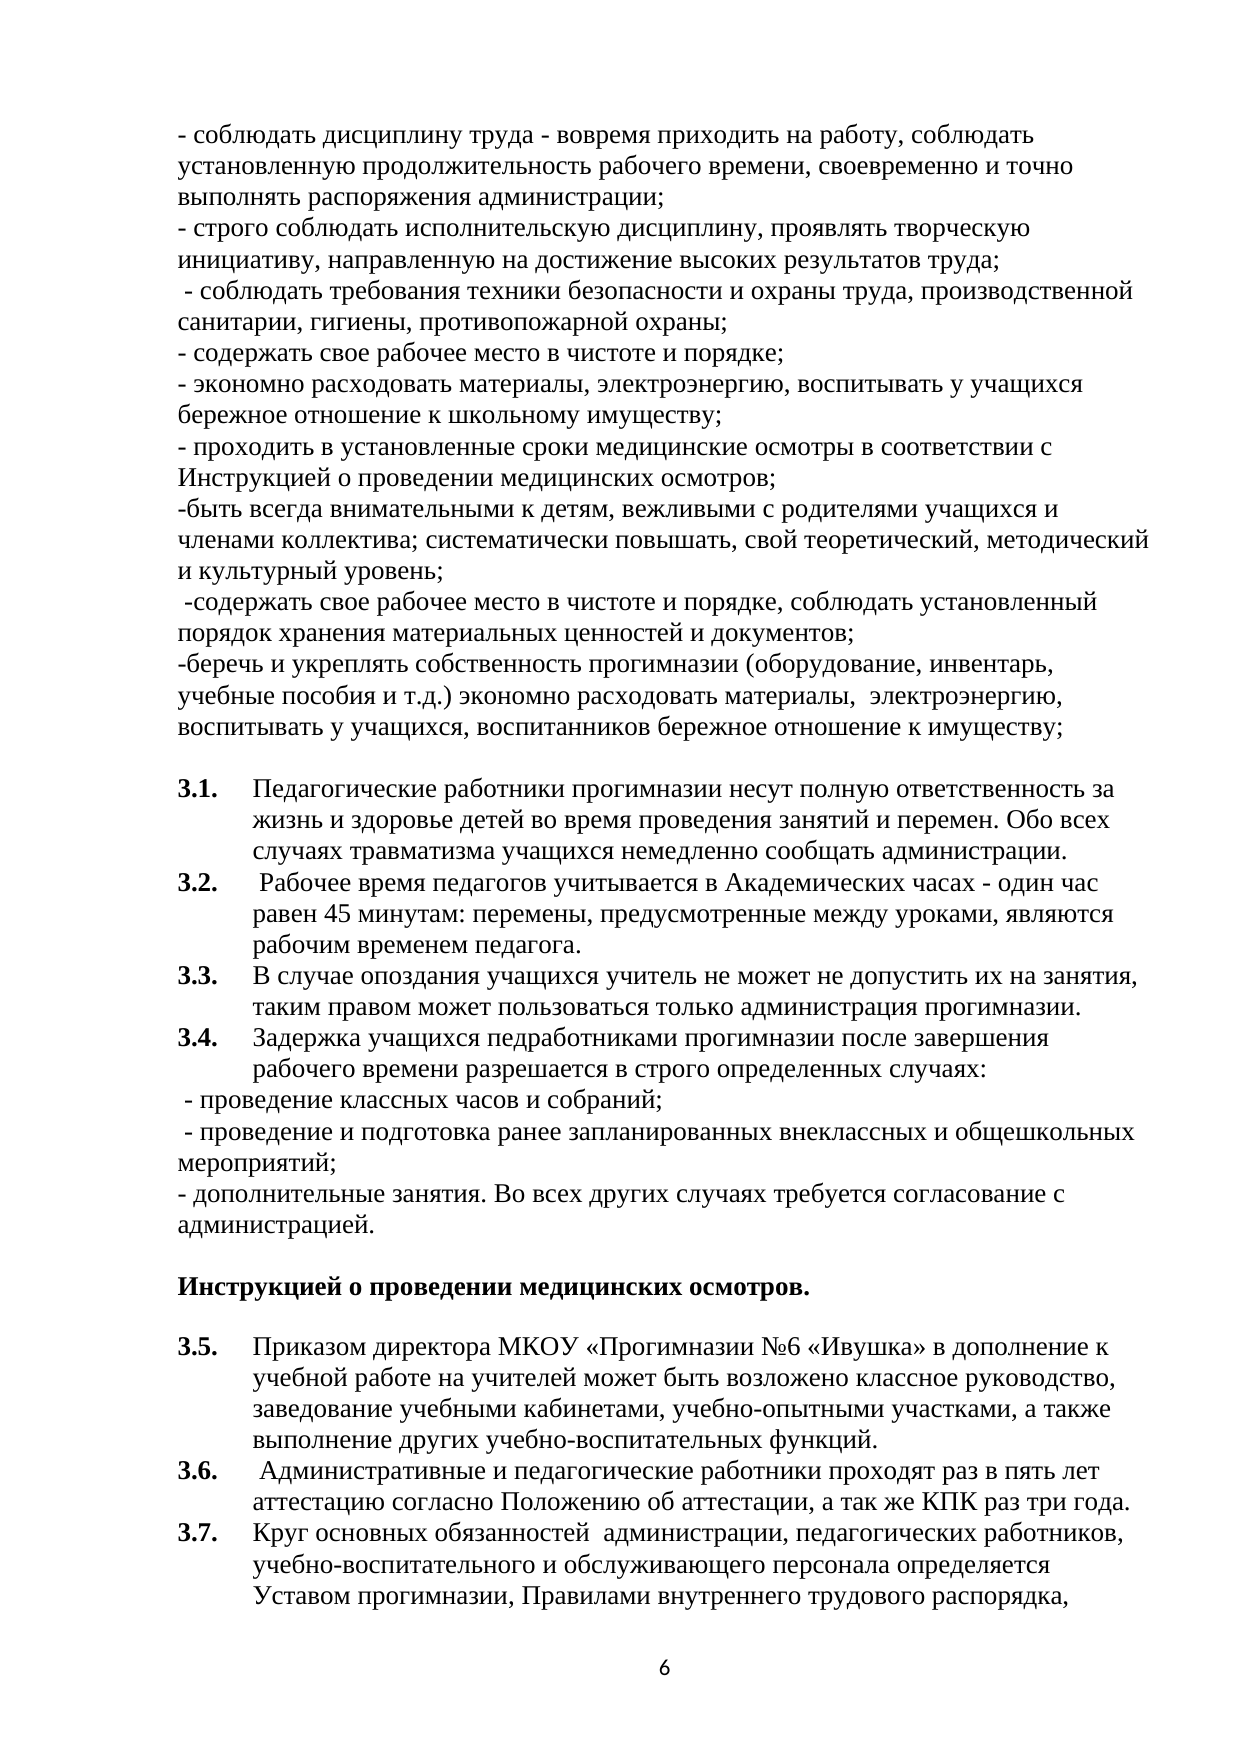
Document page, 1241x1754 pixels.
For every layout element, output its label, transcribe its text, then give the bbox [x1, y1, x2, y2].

list В случае опоздания учащихся учитель не может не допустить их на занятия, таким правом может пользоваться только администрация прогимназии. [177, 959, 1152, 1021]
list Административные и педагогические работники проходят раз в пять лет аттестацию согласно Положению об аттестации, а так же КПК раз три года. [177, 1454, 1152, 1517]
text - проведение классных часов и собраний; [177, 1084, 1152, 1115]
text -быть всегда внимательными к детям, вежливыми с родителями учащихся и членами коллектива; систематически повышать, свой теоретический, методический и культурный уровень; [177, 492, 1152, 585]
text - проведение и подготовка ранее запланированных внеклассных и общешкольных мероприятий; [177, 1115, 1152, 1177]
text - соблюдать требования техники безопасности и охраны труда, производственной санитарии, гигиены, противопожарной охраны; [177, 274, 1152, 336]
list Педагогические работники прогимназии несут полную ответственность за жизнь и здоровье детей во время проведения занятий и перемен. Обо всех случаях травматизма учащихся немедленно сообщать администрации. [177, 772, 1152, 866]
text - дополнительные занятия. Во всех других случаях требуется согласование с администрацией. [177, 1177, 1152, 1239]
text - содержать свое рабочее место в чистоте и порядке; [177, 336, 1152, 367]
list Приказом директора МКОУ «Прогимназии №6 «Ивушка» в дополнение к учебной работе на учителей может быть возложено классное руководство, заведование учебными кабинетами, учебно-опытными участками, а также выполнение других учебно-воспитательных функций. [177, 1330, 1152, 1454]
text - экономно расходовать материалы, электроэнергию, воспитывать у учащихся бережное отношение к школьному имуществу; [177, 367, 1152, 429]
text - строго соблюдать исполнительскую дисциплину, проявлять творческую инициативу, направленную на достижение высоких результатов труда; [177, 212, 1152, 274]
list Задержка учащихся педработниками прогимназии после завершения рабочего времени разрешается в строго определенных случаях: [177, 1021, 1152, 1084]
text -беречь и укреплять собственность прогимназии (оборудование, инвентарь, учебные пособия и т.д.) экономно расходовать материалы, электроэнергию, воспитывать у учащихся, воспитанников бережное отношение к имуществу; [177, 648, 1152, 741]
text - проходить в установленные сроки медицинские осмотры в соответствии с Инструкцией о проведении медицинских осмотров; [177, 429, 1152, 492]
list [177, 1517, 1152, 1610]
list Рабочее время педагогов учитывается в Академических часах - один час равен 45 минутам: перемены, предусмотренные между уроками, являются рабочим временем педагога. [177, 866, 1152, 959]
text Инструкцией о проведении медицинских осмотров. [177, 1271, 1152, 1302]
text -содержать свое рабочее место в чистоте и порядке, соблюдать установленный порядок хранения материальных ценностей и документов; [177, 585, 1152, 648]
text - соблюдать дисциплину труда - вовремя приходить на работу, соблюдать установленную продолжительность рабочего времени, своевременно и точно выполнять распоряжения администрации; [177, 118, 1152, 212]
